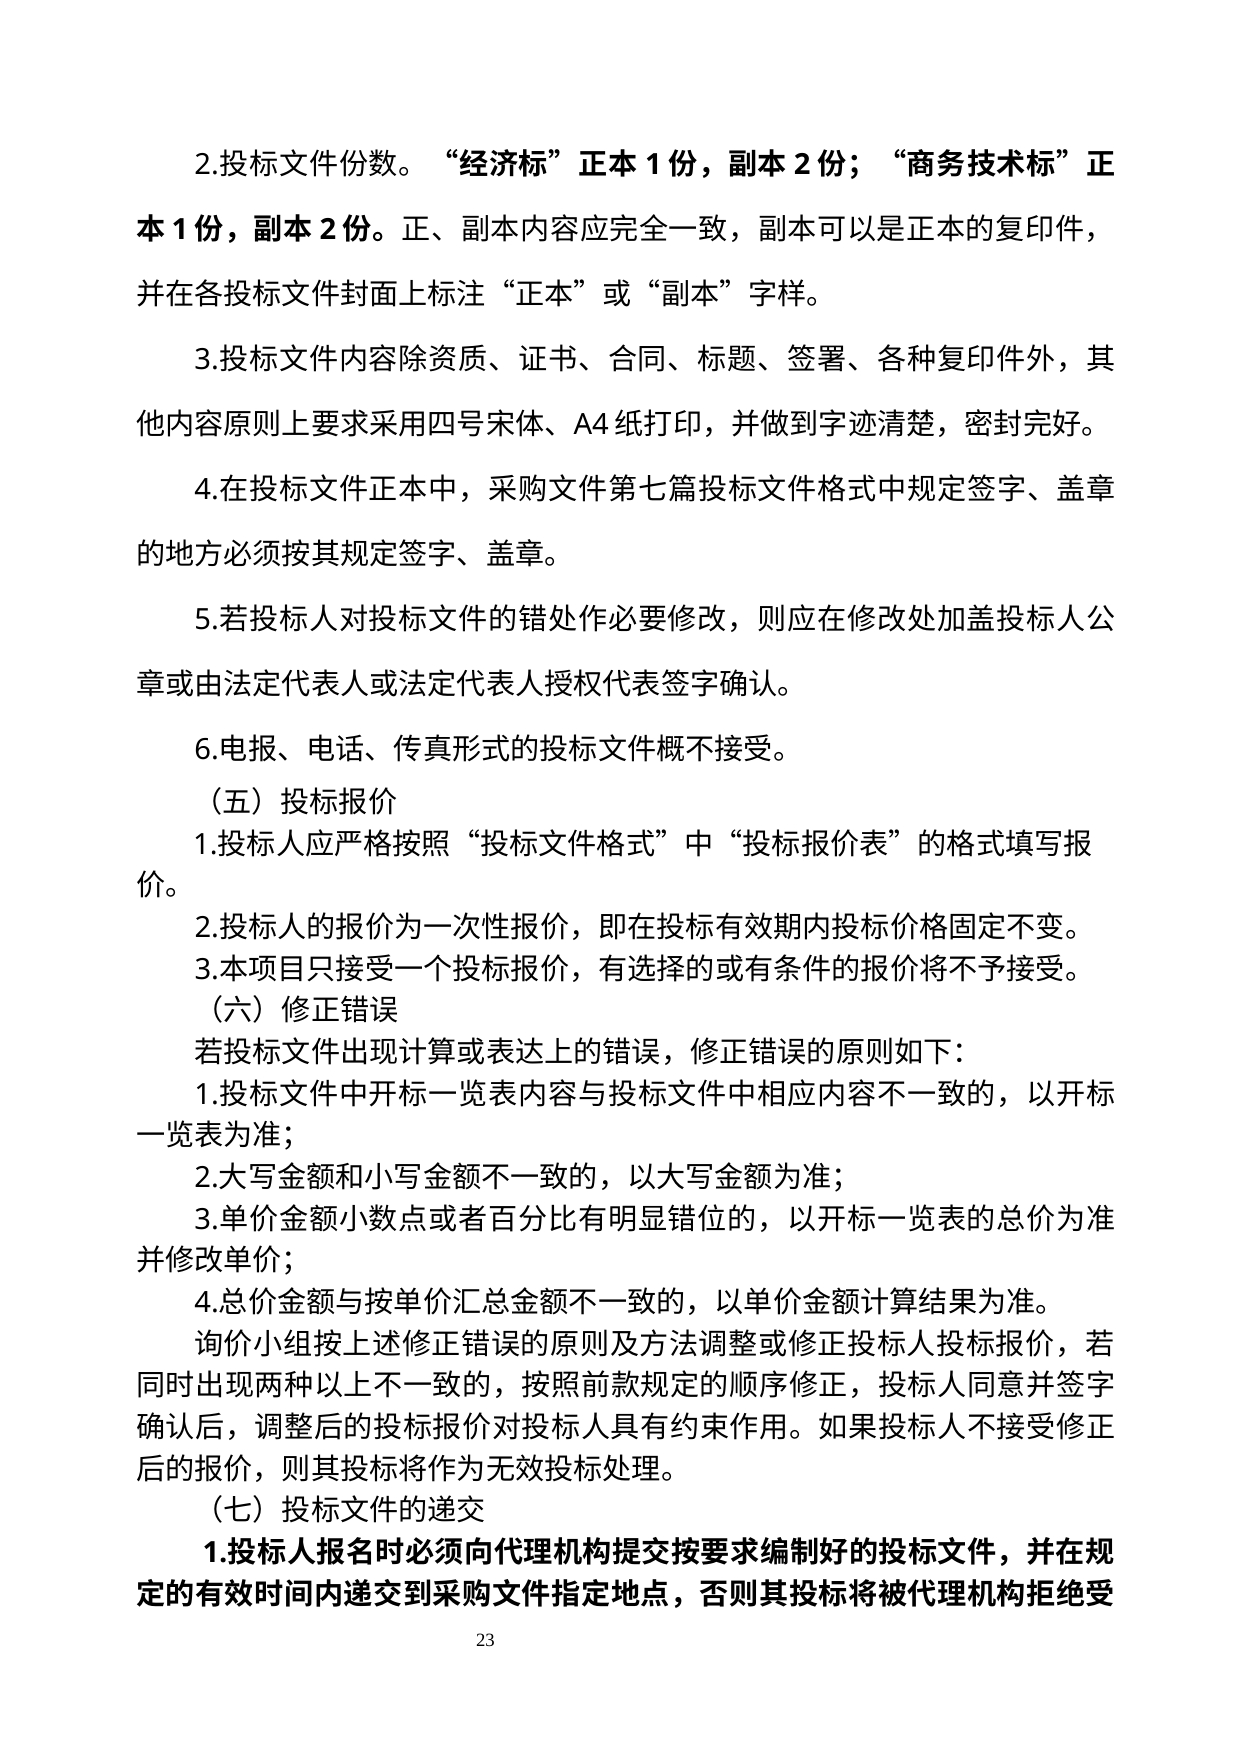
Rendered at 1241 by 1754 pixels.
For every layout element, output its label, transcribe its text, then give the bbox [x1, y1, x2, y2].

text （六）修正错误 [136, 987, 1116, 1029]
text 3.投标文件内容除资质、证书、合同、标题、签署、各种复印件外，其他内容原则上要求采用四号宋体、A4纸打印，并做到字迹清楚，密封完好。 [136, 324, 1116, 454]
text 4.总价金额与按单价汇总金额不一致的，以单价金额计算结果为准。 [136, 1279, 1116, 1321]
text （七）投标文件的递交 [136, 1487, 1116, 1529]
text 3.本项目只接受一个投标报价，有选择的或有条件的报价将不予接受。 [136, 946, 1116, 987]
text 2.投标人的报价为一次性报价，即在投标有效期内投标价格固定不变。 [136, 904, 1116, 946]
text 2.大写金额和小写金额不一致的，以大写金额为准； [136, 1154, 1116, 1196]
text 1.投标文件中开标一览表内容与投标文件中相应内容不一致的，以开标一览表为准； [136, 1071, 1116, 1154]
text 询价小组按上述修正错误的原则及方法调整或修正投标人投标报价，若同时出现两种以上不一致的，按照前款规定的顺序修正，投标人同意并签字确认后，调整后的投标报价对投标人具有约束作用。如果投标人不接受修正后的报价，则其投标将作为无效投标处理。 [136, 1321, 1116, 1487]
text （五）投标报价 [136, 779, 1116, 821]
text 若投标文件出现计算或表达上的错误，修正错误的原则如下： [136, 1029, 1116, 1071]
text 5.若投标人对投标文件的错处作必要修改，则应在修改处加盖投标人公章或由法定代表人或法定代表人授权代表签字确认。 [136, 584, 1116, 714]
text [136, 1529, 1116, 1612]
text 3.单价金额小数点或者百分比有明显错位的，以开标一览表的总价为准，并修改单价； [136, 1196, 1116, 1279]
text 2.投标文件份数。“经济标”正本1份，副本2份；“商务技术标”正本1份，副本2份。正、副本内容应完全一致，副本可以是正本的复印件，并在各投标文件封面上标注“正本”或“副本”字样。 [136, 129, 1116, 324]
text 4.在投标文件正本中，采购文件第七篇投标文件格式中规定签字、盖章的地方必须按其规定签字、盖章。 [136, 454, 1116, 584]
text 1.投标人应严格按照“投标文件格式”中“投标报价表”的格式填写报价。 [136, 821, 1116, 904]
text 6.电报、电话、传真形式的投标文件概不接受。 [136, 714, 1116, 779]
